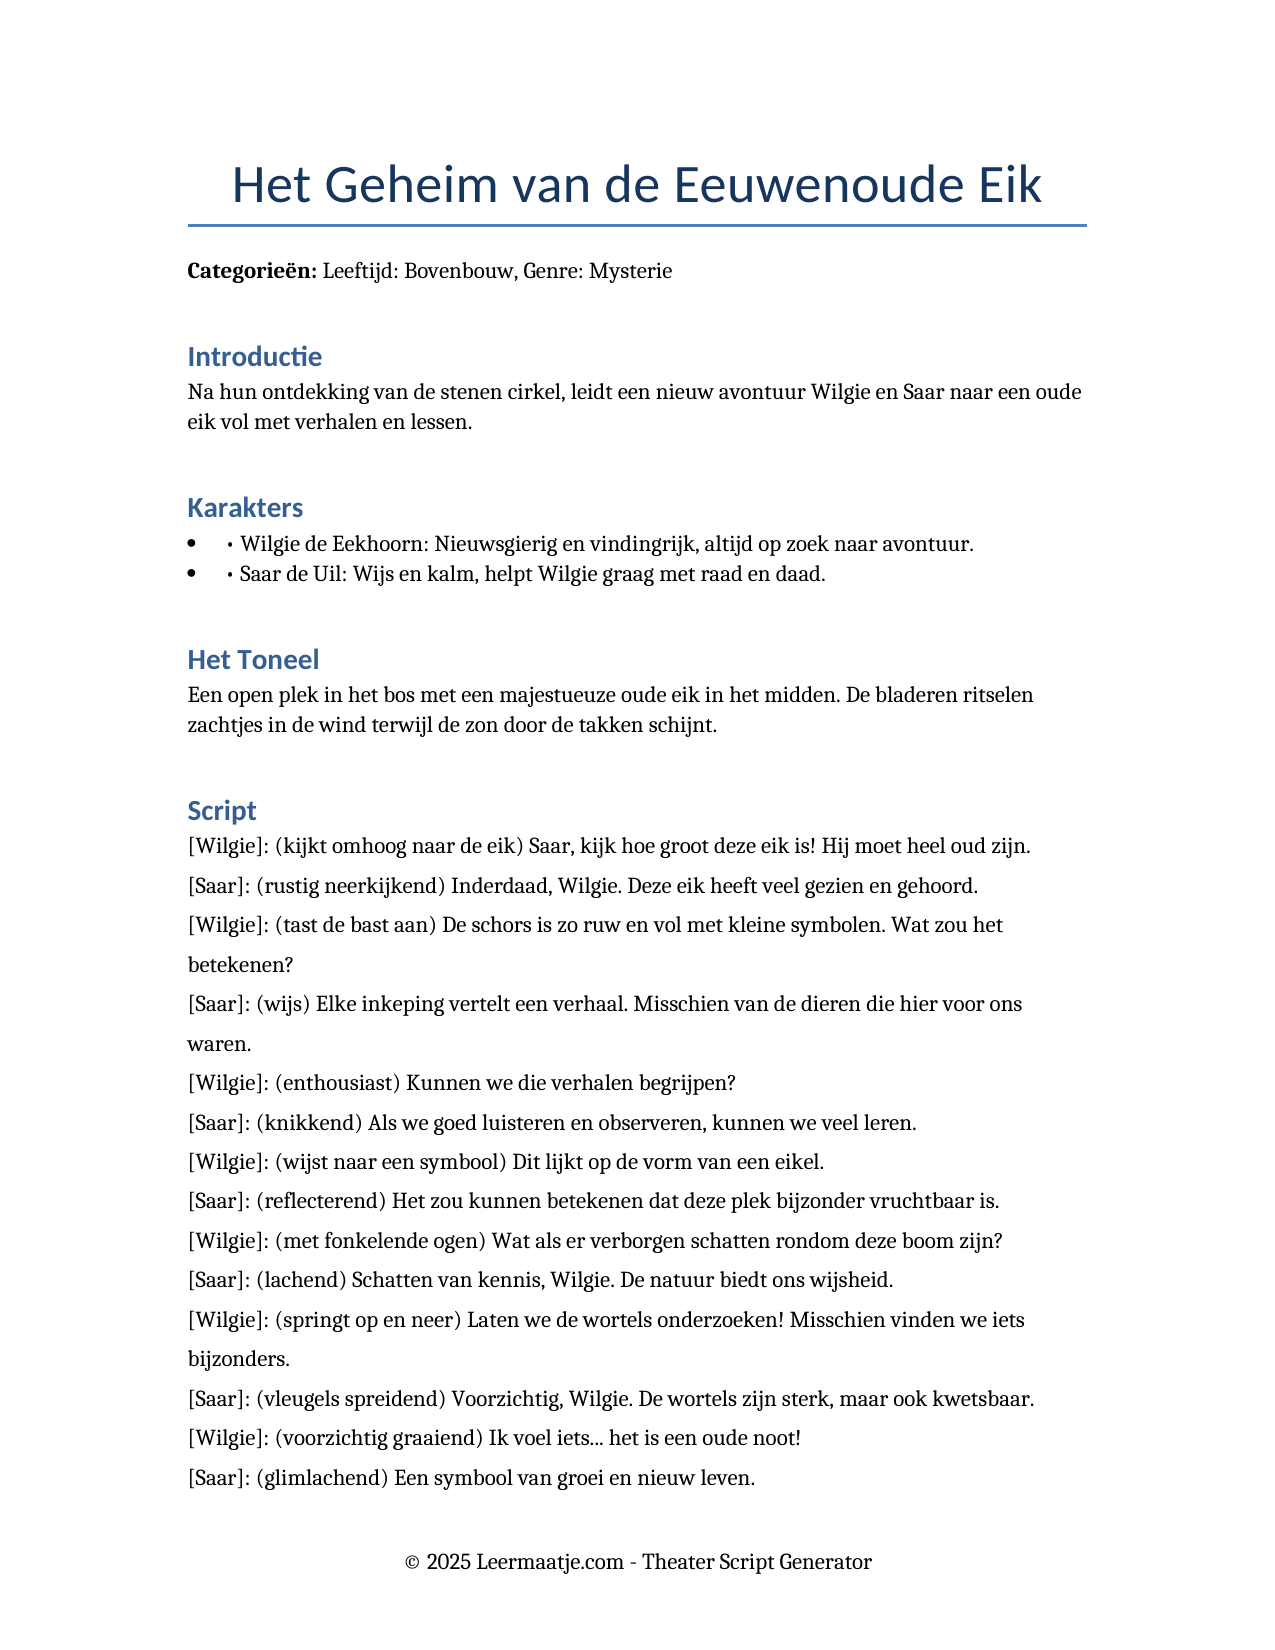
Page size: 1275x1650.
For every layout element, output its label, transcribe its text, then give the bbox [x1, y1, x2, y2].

subtitle Introductie [187, 338, 1087, 374]
subtitle Karakters [187, 489, 1087, 525]
text Na hun ontdekking van de stenen cirkel, leidt een nieuw avontuur Wilgie en Saar naar een oude eik vol met verhalen en lessen. [187, 379, 1087, 436]
text Een open plek in het bos met een majestueuze oude eik in het midden. De bladeren ritselen zachtjes in de wind terwijl de zon door de takken schijnt. [187, 682, 1087, 738]
subtitle Het Toneel [187, 641, 1087, 676]
list • Wilgie de Eekhoorn: Nieuwsgierig en vindingrijk, altijd op zoek naar avontuur. [187, 530, 1087, 557]
list • Saar de Uil: Wijs en kalm, helpt Wilgie graag met raad en daad. [187, 561, 1087, 587]
title Het Geheim van de Eeuwenoude Eik [187, 150, 1087, 227]
subtitle Script [187, 792, 1087, 828]
text Categorieën: Leeftijd: Bovenbouw, Genre: Mysterie [187, 258, 1087, 284]
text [187, 833, 1087, 1491]
